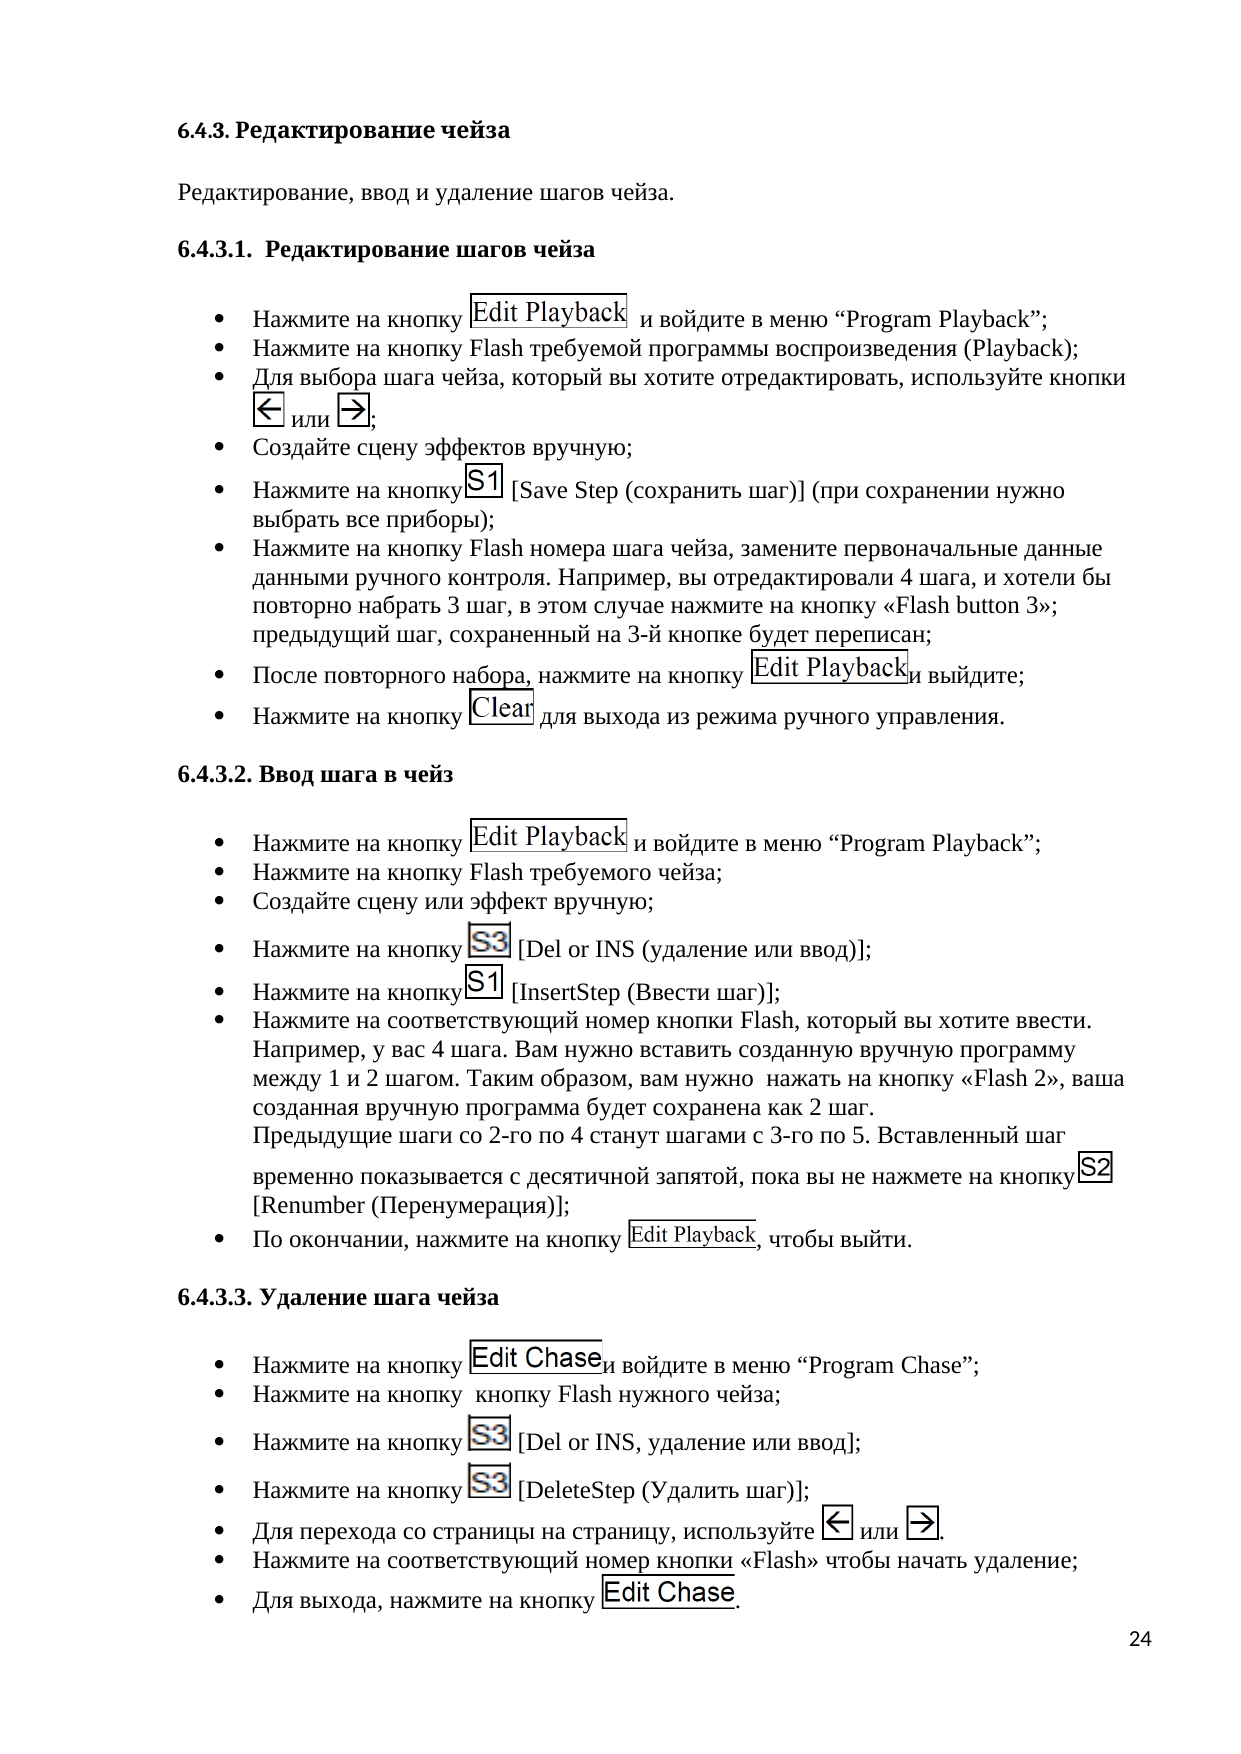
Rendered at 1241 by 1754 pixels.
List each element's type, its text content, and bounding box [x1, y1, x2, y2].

list Нажмите на кнопку Flash номера шага чейза, замените первоначальные данные данными ручного контроля. Например, вы отредактировали 4 шага, и хотели бы повторно набрать 3 шаг, в этом случае нажмите на кнопку «Flash button 3»; предыдущий шаг, сохраненный на 3-й кнопке будет переписан; [215, 533, 1152, 648]
list Нажмите на кнопку и войдите в меню “Program Chase”; [215, 1339, 1152, 1379]
list Для перехода со страницы на страницу, используйте или . [215, 1503, 1152, 1545]
list Нажмите на кнопку и войдите в меню “Program Playback”; [215, 292, 1152, 333]
list Создайте сцену или эффект вручную; [215, 886, 1152, 915]
list Нажмите на кнопку [Del or INS, удаление или ввод]; [215, 1408, 1152, 1456]
list Предыдущие шаги со 2-го по 4 станут шагами с 3-го по 5. Вставленный шаг временно показывается с десятичной запятой, пока вы не нажмете на кнопку [Renumber (Перенумерация)]; [252, 1121, 1152, 1219]
text Редактирование, ввод и удаление шагов чейза. [177, 177, 1152, 206]
subtitle 6.4.3. Редактирование чейза [177, 118, 1152, 144]
list Создайте сцену эффектов вручную; [215, 432, 1152, 461]
list Нажмите на кнопку [DeleteStep (Удалить шаг)]; [215, 1456, 1152, 1503]
list Нажмите на кнопку Flash требуемого чейза; [215, 857, 1152, 886]
list Нажмите на кнопку [InsertStep (Ввести шаг)]; [215, 962, 1152, 1006]
list Для выбора шага чейза, который вы хотите отредактировать, используйте кнопки или ; [215, 362, 1152, 432]
text 6.4.3.3. Удаление шага чейза [177, 1282, 1152, 1310]
text 6.4.3.2. Ввод шага в чейз [177, 759, 1152, 787]
list После повторного набора, нажмите на кнопку и выйдите; [215, 648, 1152, 689]
list Нажмите на соответствующий номер кнопки Flash, который вы хотите ввести. Например, у вас 4 шага. Вам нужно вставить созданную вручную программу между 1 и 2 шагом. Таким образом, вам нужно нажать на кнопку «Flash 2», ваша созданная вручную программа будет сохранена как 2 шаг. [215, 1006, 1152, 1121]
list Нажмите на кнопку кнопку Flash нужного чейза; [215, 1379, 1152, 1408]
list Нажмите на кнопку [Save Step (сохранить шаг)] (при сохранении нужно выбрать все приборы); [215, 461, 1152, 533]
list Нажмите на кнопку для выхода из режима ручного управления. [215, 689, 1152, 730]
list По окончании, нажмите на кнопку , чтобы выйти. [215, 1219, 1152, 1253]
list Нажмите на кнопку [Del or INS (удаление или ввод)]; [215, 915, 1152, 962]
list Для выхода, нажмите на кнопку . [215, 1574, 1152, 1614]
list Нажмите на кнопку и войдите в меню “Program Playback”; [215, 816, 1152, 857]
list Нажмите на соответствующий номер кнопки «Flash» чтобы начать удаление; [215, 1545, 1152, 1574]
list Нажмите на кнопку Flash требуемой программы воспроизведения (Playback); [215, 333, 1152, 362]
text 6.4.3.1. Редактирование шагов чейза [177, 234, 1152, 263]
